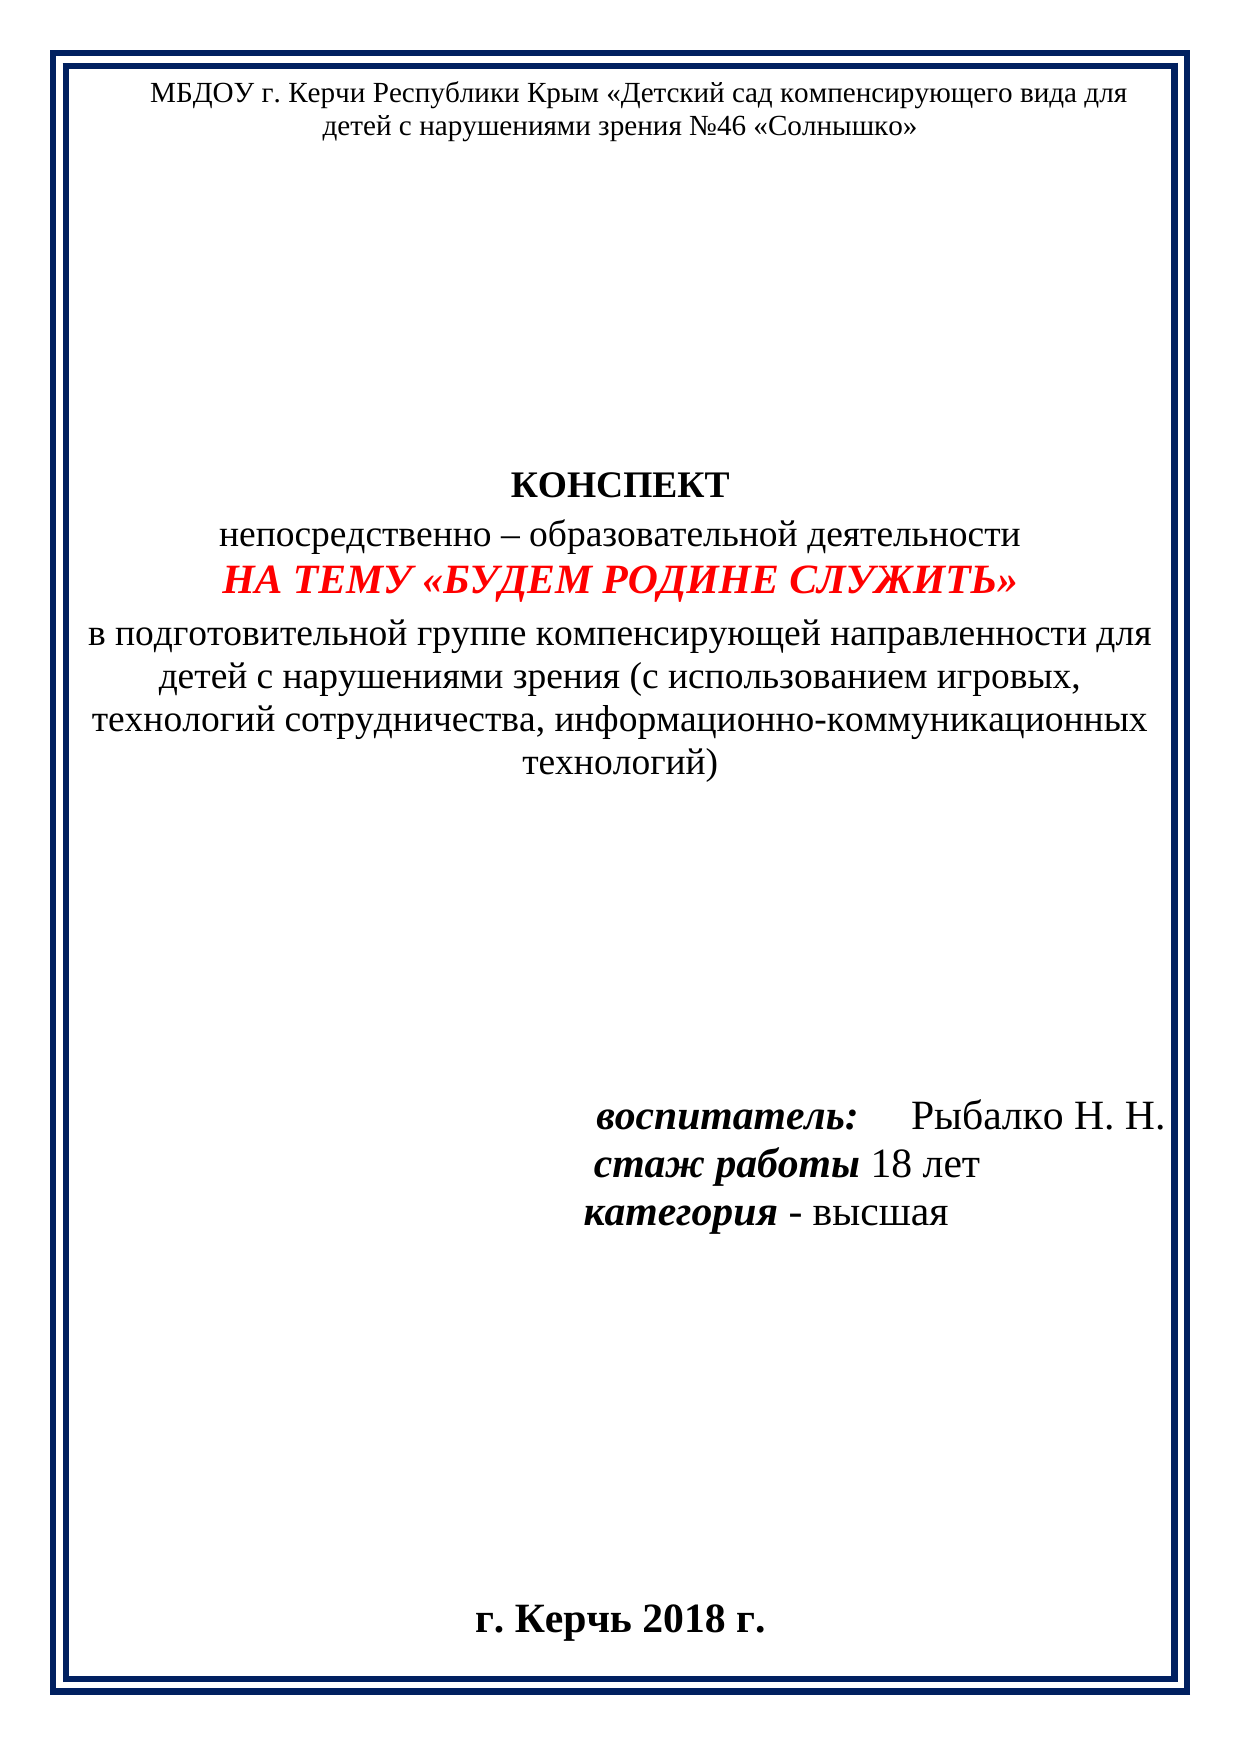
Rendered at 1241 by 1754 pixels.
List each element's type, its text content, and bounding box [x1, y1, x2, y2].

text МБДОУ г. Керчи Республики Крым «Детский сад компенсирующего вида для детей с нарушениями зрения №46 «Солнышко» [75, 75, 1165, 142]
text стаж работы 18 лет [75, 1138, 1165, 1186]
text непосредственно – образовательной деятельности [75, 512, 1165, 555]
text КОНСПЕКТ [75, 462, 1165, 505]
text НА ТЕМУ «БУДЕМ РОДИНЕ СЛУЖИТЬ» [75, 555, 1165, 603]
text г. Керчь 2018 г. [75, 1593, 1165, 1641]
text категория - высшая [75, 1186, 1165, 1234]
text воспитатель: Рыбалко Н. Н. [75, 1090, 1165, 1138]
text в подготовительной группе компенсирующей направленности для детей с нарушениями зрения (с использованием игровых, технологий сотрудничества, информационно-коммуникационных технологий) [75, 610, 1165, 782]
